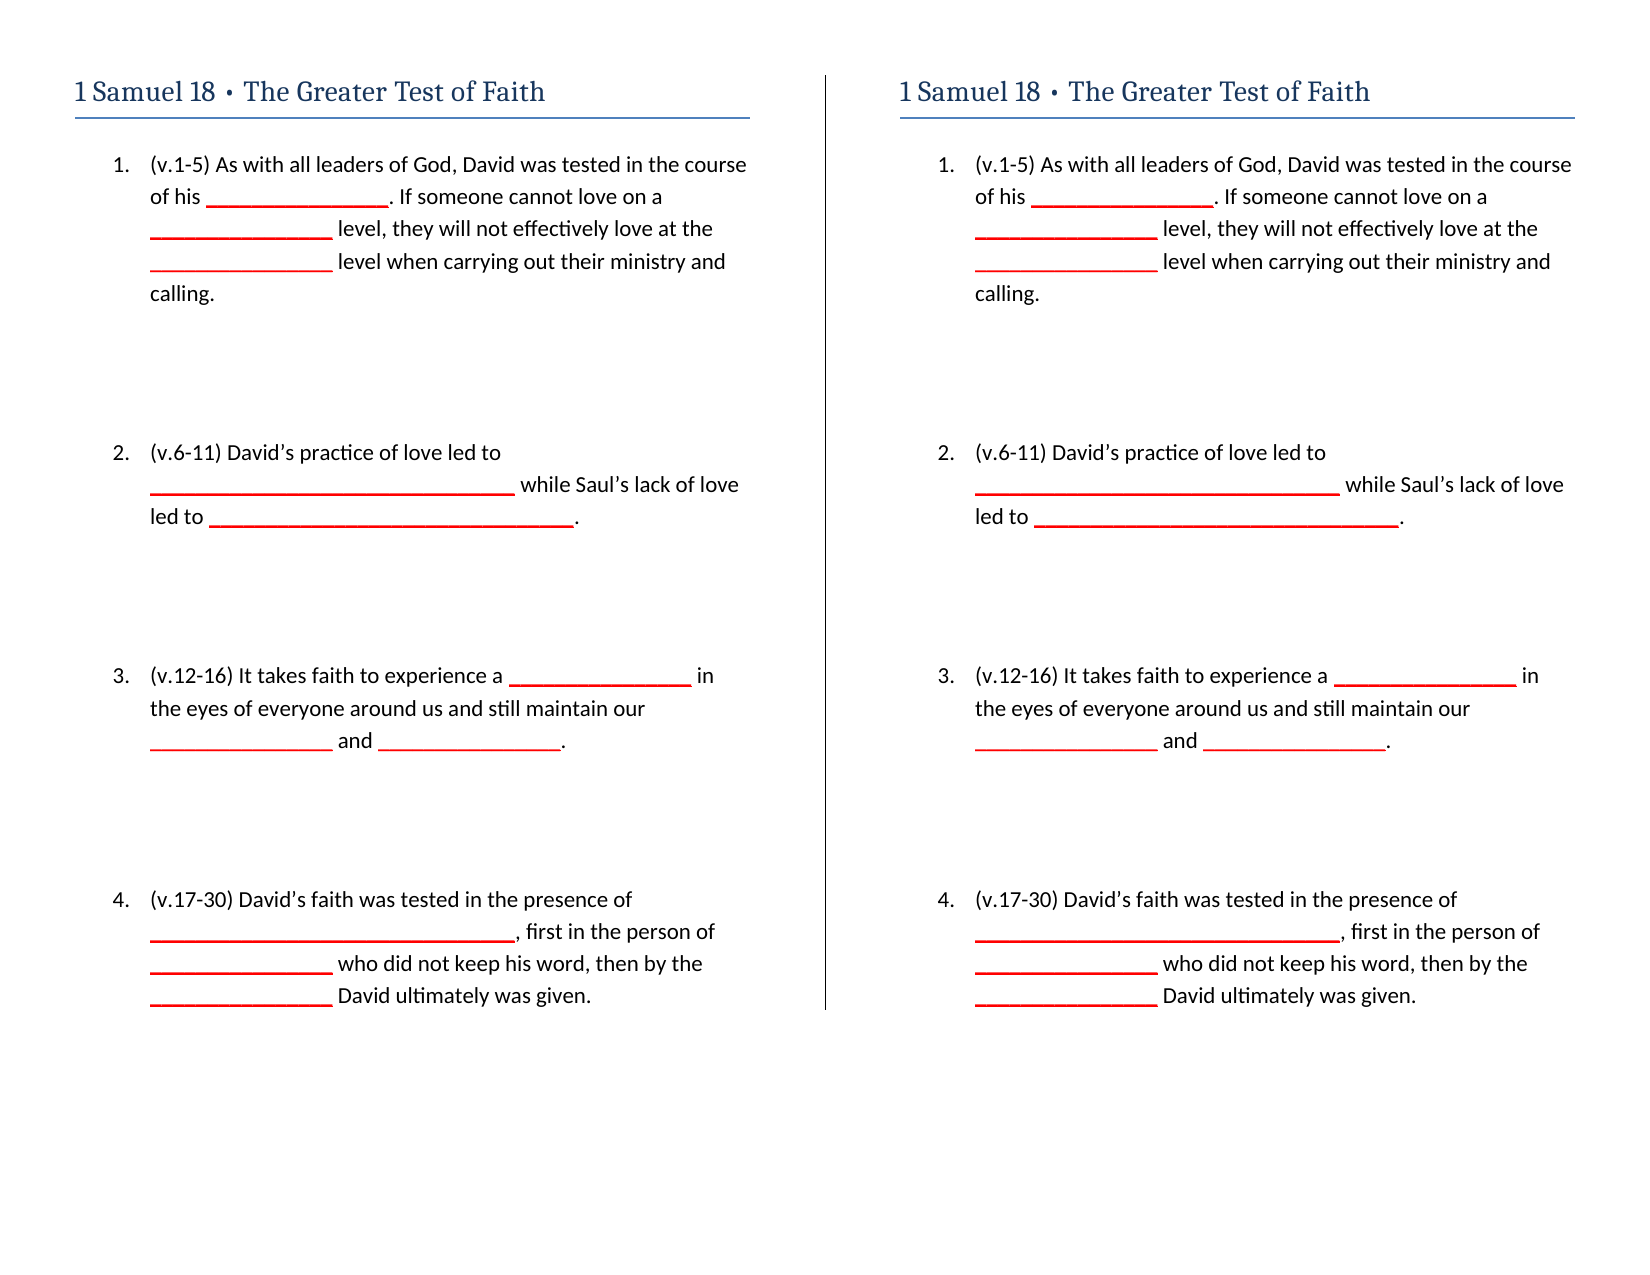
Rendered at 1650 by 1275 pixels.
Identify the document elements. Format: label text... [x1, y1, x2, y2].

list (v.17-30) David’s faith was tested in the presence of ________________________________, first in the person of ________________ who did not keep his word, then by the ________________ David ultimately was given. [112, 885, 750, 1009]
list (v.1-5) As with all leaders of God, David was tested in the course of his ________________. If someone cannot love on a ________________ level, they will not effectively love at the ________________ level when carrying out their ministry and calling. [937, 150, 1575, 307]
list (v.6-11) David’s practice of love led to ________________________________ while Saul’s lack of love led to ________________________________. [937, 438, 1575, 530]
list (v.6-11) David’s practice of love led to ________________________________ while Saul’s lack of love led to ________________________________. [112, 438, 750, 530]
title 1 Samuel 18 • The Greater Test of Faith [75, 75, 750, 117]
list (v.12-16) It takes faith to experience a ________________ in the eyes of everyone around us and still maintain our ________________ and ________________. [112, 661, 750, 754]
title 1 Samuel 18 • The Greater Test of Faith [900, 75, 1575, 117]
list (v.1-5) As with all leaders of God, David was tested in the course of his ________________. If someone cannot love on a ________________ level, they will not effectively love at the ________________ level when carrying out their ministry and calling. [112, 150, 750, 307]
list (v.17-30) David’s faith was tested in the presence of ________________________________, first in the person of ________________ who did not keep his word, then by the ________________ David ultimately was given. [937, 885, 1575, 1009]
list (v.12-16) It takes faith to experience a ________________ in the eyes of everyone around us and still maintain our ________________ and ________________. [937, 661, 1575, 754]
